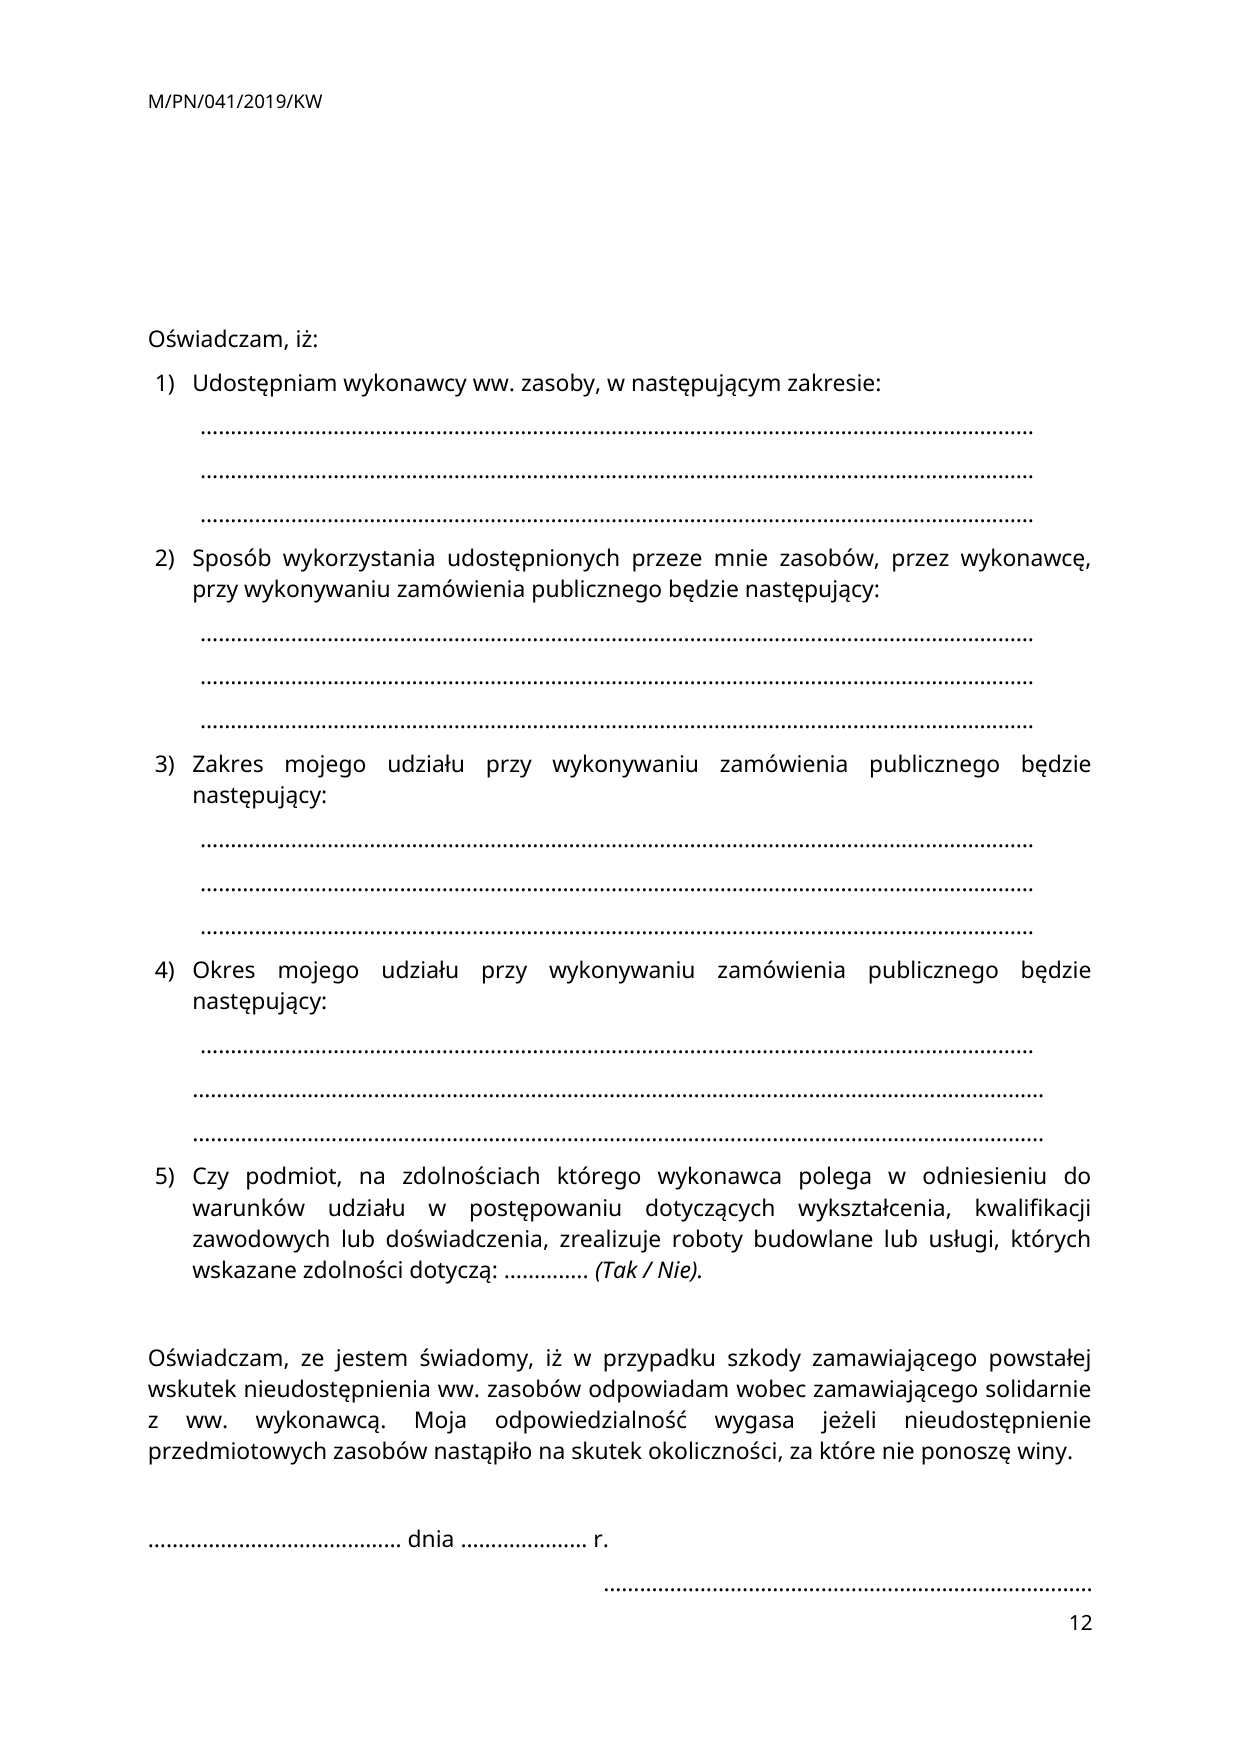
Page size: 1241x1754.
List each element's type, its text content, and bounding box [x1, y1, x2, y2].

text ………………………………………………………………………………………………………………………… [200, 616, 1092, 648]
text ………………………………………………………………………………………………………………………… [200, 498, 1092, 529]
text ………………………………………………………………………………………………………………………… [200, 410, 1092, 441]
list Czy podmiot, na zdolnościach którego wykonawca polega w odniesieniu do warunków udziału w postępowaniu dotyczących wykształcenia, kwalifikacji zawodowych lub doświadczenia, zrealizuje roboty budowlane lub usługi, których wskazane zdolności dotyczą: ………….. (Tak / Nie). [154, 1160, 1092, 1285]
text ………………………………………………………………………………………………………………………… [200, 660, 1092, 691]
text …………………………………………………………………………………………………………………………… [148, 1116, 1092, 1148]
text Oświadczam, ze jestem świadomy, iż w przypadku szkody zamawiającego powstałej wskutek nieudostępnienia ww. zasobów odpowiadam wobec zamawiającego solidarnie z ww. wykonawcą. Moja odpowiedzialność wygasa jeżeli nieudostępnienie przedmiotowych zasobów nastąpiło na skutek okoliczności, za które nie ponoszę winy. [148, 1341, 1092, 1466]
text ………………………………………………………………………………………………………………………… [200, 866, 1092, 898]
text ………………………………………………………………………………………………………………………… [200, 910, 1092, 941]
text ………………………………………………………………………………………………………………………… [200, 704, 1092, 735]
text ………………………………………………………………………………………………………………………… [200, 1029, 1092, 1060]
list Udostępniam wykonawcy ww. zasoby, w następującym zakresie: [154, 366, 1092, 398]
text ………………………………………………………………………………………………………………………… [200, 823, 1092, 854]
list Zakres mojego udziału przy wykonywaniu zamówienia publicznego będzie następujący: [154, 748, 1092, 810]
text ……………………………………………………………………… [148, 1566, 1092, 1598]
text …………………………………… dnia ………………… r. [148, 1523, 1092, 1554]
list Okres mojego udziału przy wykonywaniu zamówienia publicznego będzie następujący: [154, 954, 1092, 1016]
text …………………………………………………………………………………………………………………………… [148, 1073, 1092, 1104]
text Oświadczam, iż: [148, 323, 1092, 354]
list Sposób wykorzystania udostępnionych przeze mnie zasobów, przez wykonawcę, przy wykonywaniu zamówienia publicznego będzie następujący: [154, 541, 1092, 604]
text ………………………………………………………………………………………………………………………… [200, 454, 1092, 485]
